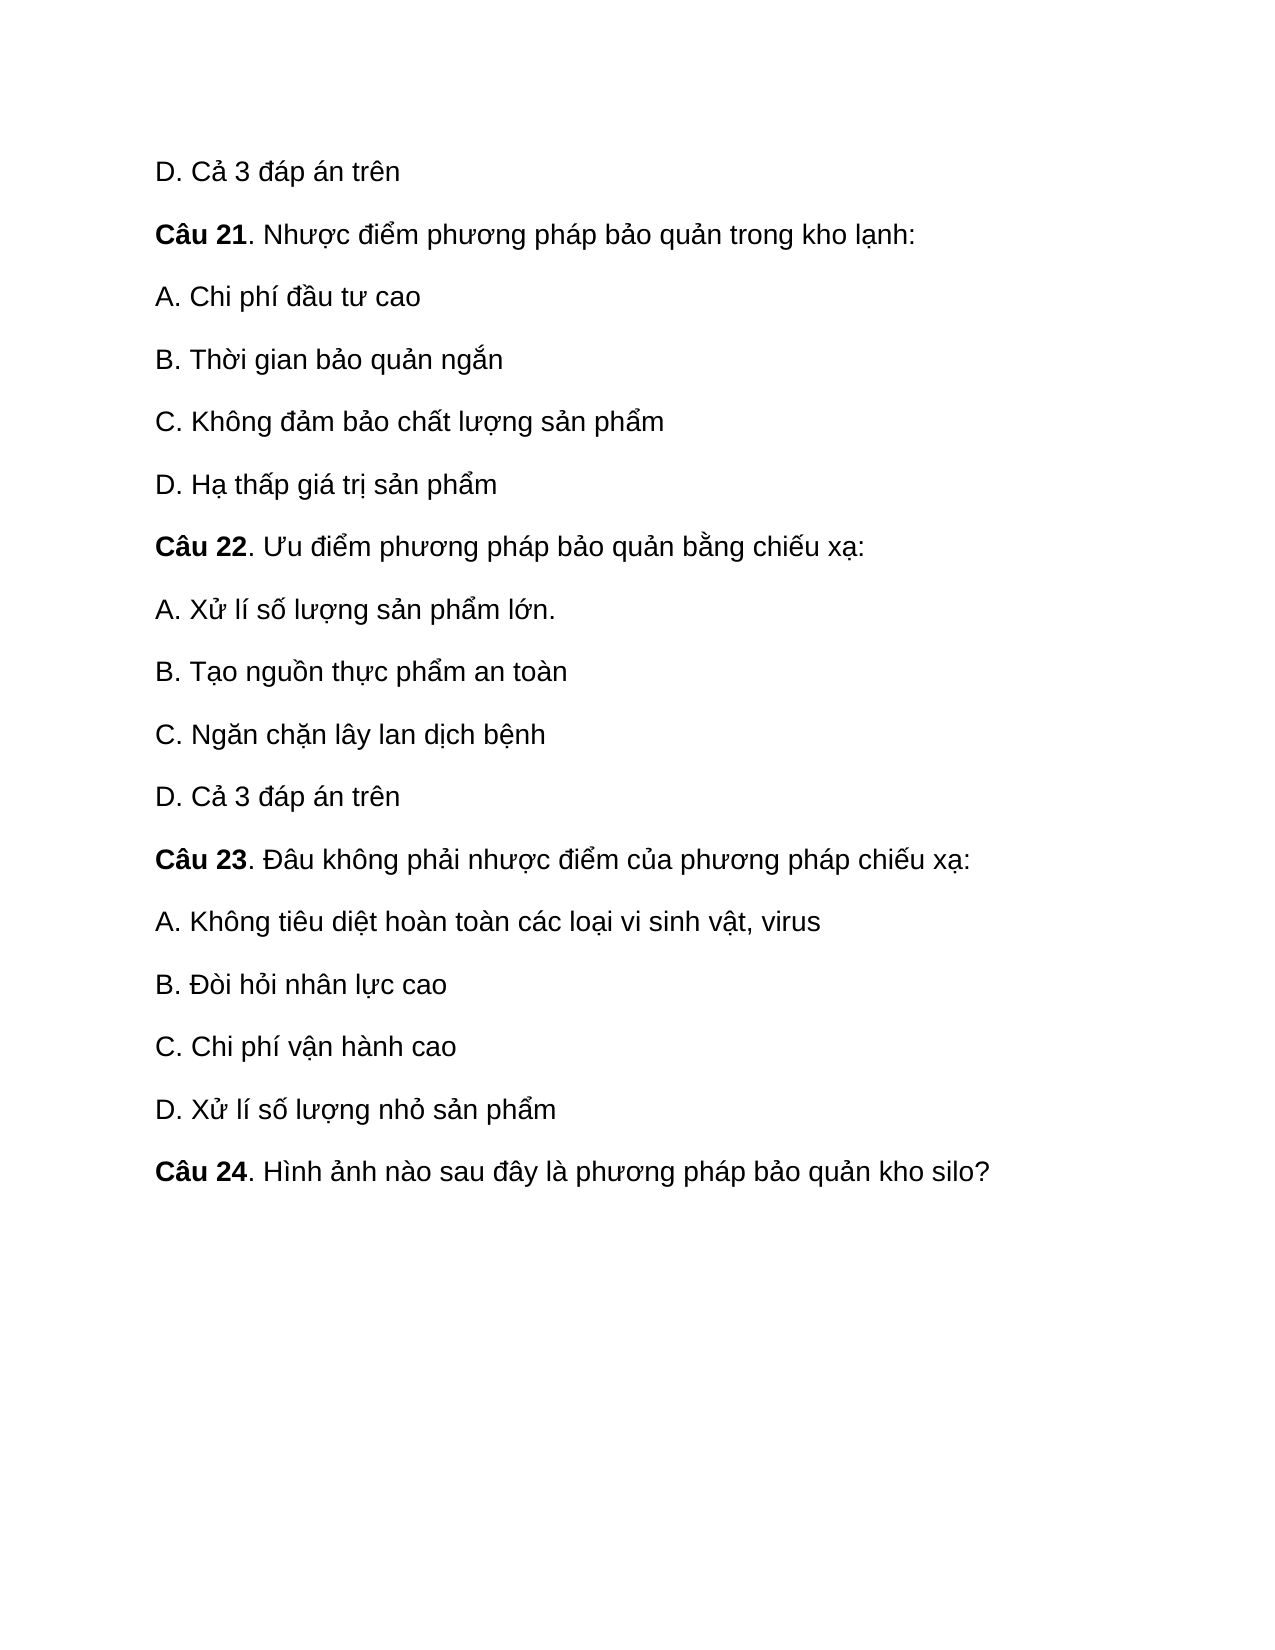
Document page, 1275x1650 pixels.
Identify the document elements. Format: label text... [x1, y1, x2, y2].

text Câu 23. Đâu không phải nhược điểm của phương pháp chiếu xạ: [155, 837, 1120, 875]
text C. Ngăn chặn lây lan dịch bệnh [155, 712, 1120, 750]
text C. Chi phí vận hành cao [155, 1025, 1120, 1062]
text B. Đòi hỏi nhân lực cao [155, 962, 1120, 1000]
text A. Chi phí đầu tư cao [155, 275, 1120, 312]
text Câu 24. Hình ảnh nào sau đây là phương pháp bảo quản kho silo? [155, 1150, 1120, 1187]
text D. Xử lí số lượng nhỏ sản phẩm [155, 1087, 1120, 1125]
text C. Không đảm bảo chất lượng sản phẩm [155, 400, 1120, 437]
text D. Cả 3 đáp án trên [155, 775, 1120, 812]
text B. Thời gian bảo quản ngắn [155, 337, 1120, 375]
text Câu 22. Ưu điểm phương pháp bảo quản bằng chiếu xạ: [155, 525, 1120, 562]
text A. Xử lí số lượng sản phẩm lớn. [155, 587, 1120, 625]
text Câu 21. Nhược điểm phương pháp bảo quản trong kho lạnh: [155, 212, 1120, 250]
text D. Cả 3 đáp án trên [155, 150, 1120, 187]
text D. Hạ thấp giá trị sản phẩm [155, 462, 1120, 500]
text A. Không tiêu diệt hoàn toàn các loại vi sinh vật, virus [155, 900, 1120, 937]
text B. Tạo nguồn thực phẩm an toàn [155, 650, 1120, 687]
